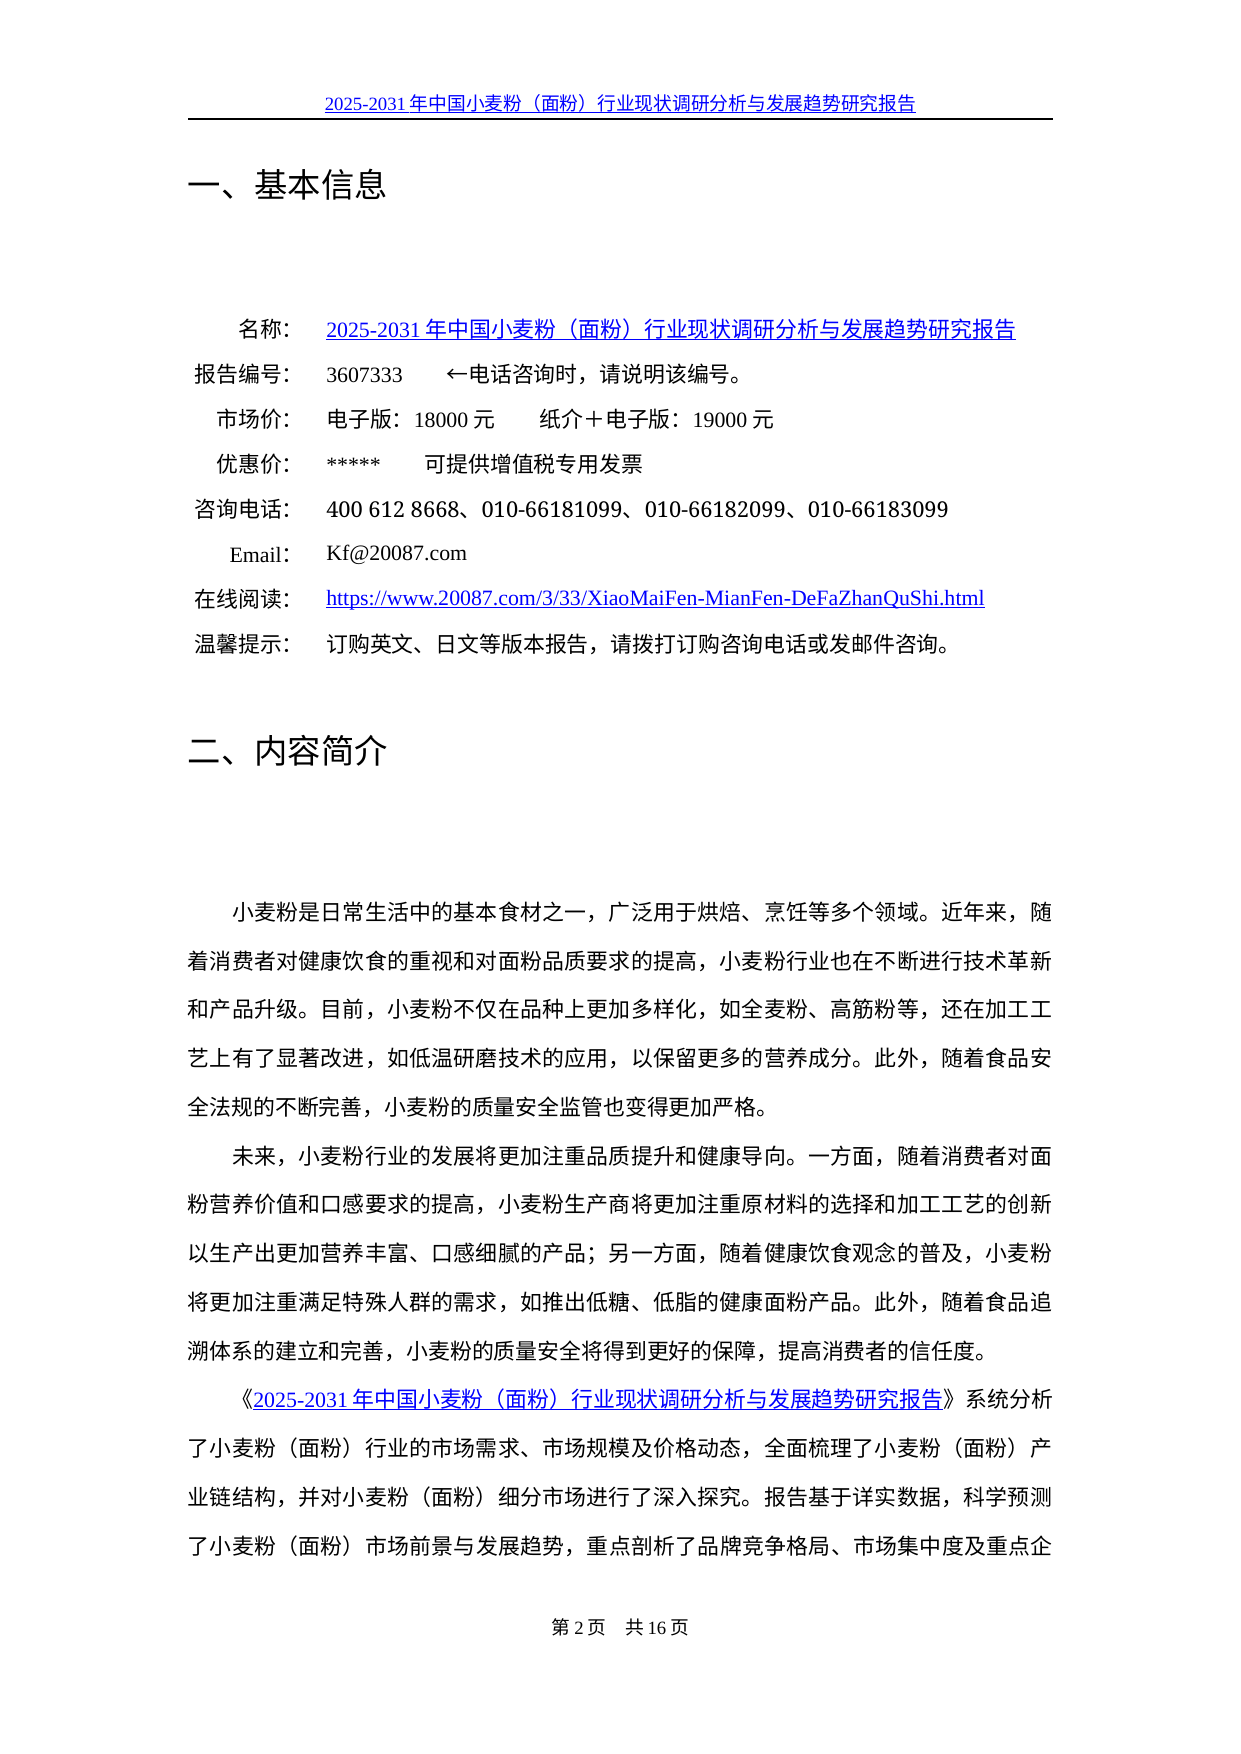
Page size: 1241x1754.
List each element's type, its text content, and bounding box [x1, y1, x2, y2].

table_cell 咨询电话： [167, 492, 315, 537]
table_cell Email： [167, 537, 315, 582]
table_cell Kf@20087.com [315, 537, 1073, 582]
table_cell 3607333 ←电话咨询时，请说明该编号。 [315, 357, 1073, 402]
table_cell 电子版：18000 元 纸介＋电子版：19000 元 [315, 402, 1073, 447]
table_cell 400 612 8668、010-66181099、010-66182099、010-66183099 [315, 492, 1073, 537]
table_cell 订购英文、日文等版本报告，请拨打订购咨询电话或发邮件咨询。 [315, 627, 1073, 672]
table_cell 市场价： [167, 402, 315, 447]
table_cell 在线阅读： [167, 582, 315, 627]
table_header 名称： [167, 312, 315, 357]
title 二、内容简介 [187, 717, 1053, 782]
table_cell 报告编号： [167, 357, 315, 402]
table_header 2025-2031年中国小麦粉（面粉）行业现状调研分析与发展趋势研究报告 [315, 312, 1073, 357]
table_cell 温馨提示： [167, 627, 315, 672]
table_cell [315, 582, 1073, 627]
table_cell ***** 可提供增值税专用发票 [315, 447, 1073, 492]
table_cell 优惠价： [167, 447, 315, 492]
title 一、基本信息 [187, 150, 1053, 215]
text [187, 894, 1053, 1561]
